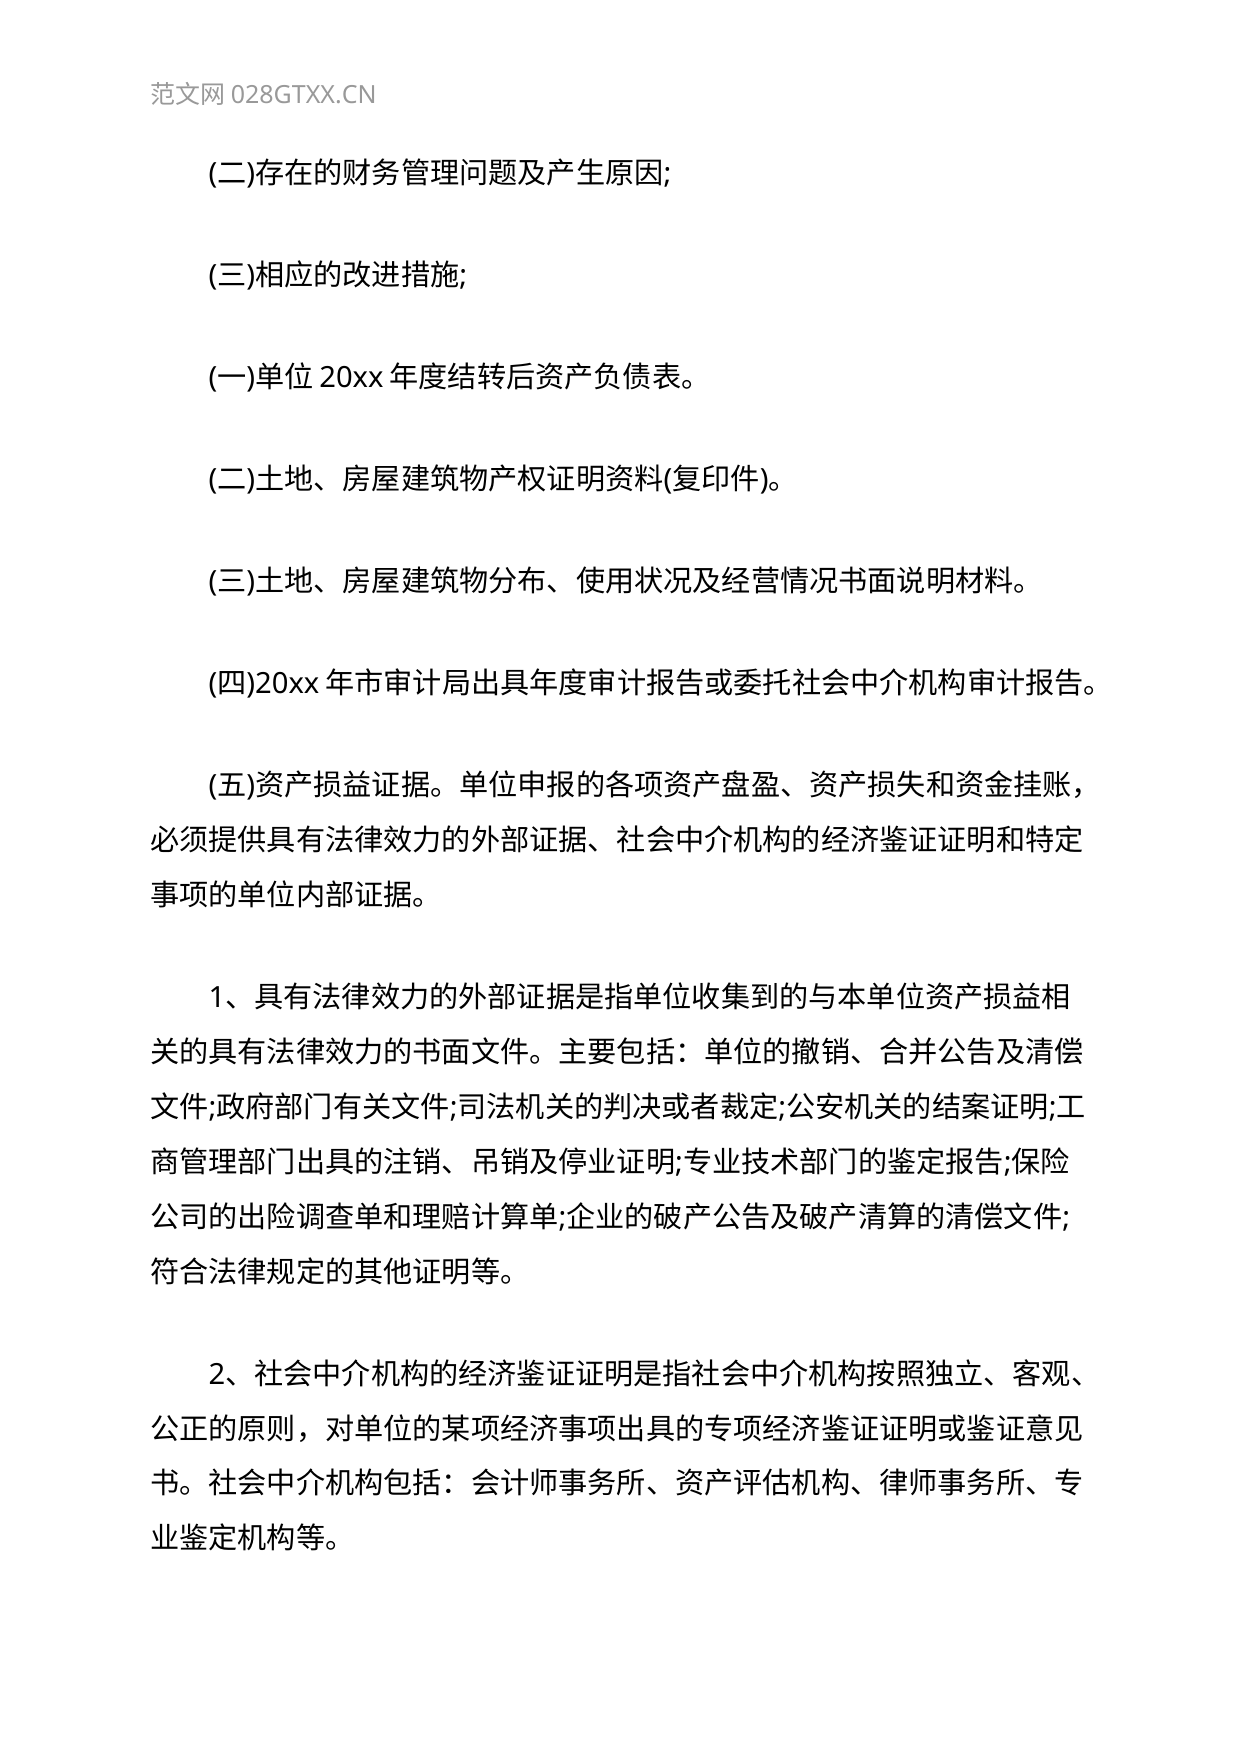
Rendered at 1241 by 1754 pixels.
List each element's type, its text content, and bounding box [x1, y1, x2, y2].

text (一)单位20xx年度结转后资产负债表。 [150, 354, 1090, 396]
text (二)存在的财务管理问题及产生原因; [150, 150, 1090, 192]
text (二)土地、房屋建筑物产权证明资料(复印件)。 [150, 456, 1090, 498]
text (四)20xx年市审计局出具年度审计报告或委托社会中介机构审计报告。 [150, 660, 1090, 702]
text (三)相应的改进措施; [150, 252, 1090, 294]
text 2、社会中介机构的经济鉴证证明是指社会中介机构按照独立、客观、公正的原则，对单位的某项经济事项出具的专项经济鉴证证明或鉴证意见书。社会中介机构包括：会计师事务所、资产评估机构、律师事务所、专业鉴定机构等。 [150, 1350, 1090, 1557]
text (五)资产损益证据。单位申报的各项资产盘盈、资产损失和资金挂账，必须提供具有法律效力的外部证据、社会中介机构的经济鉴证证明和特定事项的单位内部证据。 [150, 762, 1090, 914]
text (三)土地、房屋建筑物分布、使用状况及经营情况书面说明材料。 [150, 558, 1090, 600]
text 1、具有法律效力的外部证据是指单位收集到的与本单位资产损益相关的具有法律效力的书面文件。主要包括：单位的撤销、合并公告及清偿文件;政府部门有关文件;司法机关的判决或者裁定;公安机关的结案证明;工商管理部门出具的注销、吊销及停业证明;专业技术部门的鉴定报告;保险公司的出险调查单和理赔计算单;企业的破产公告及破产清算的清偿文件;符合法律规定的其他证明等。 [150, 973, 1090, 1291]
